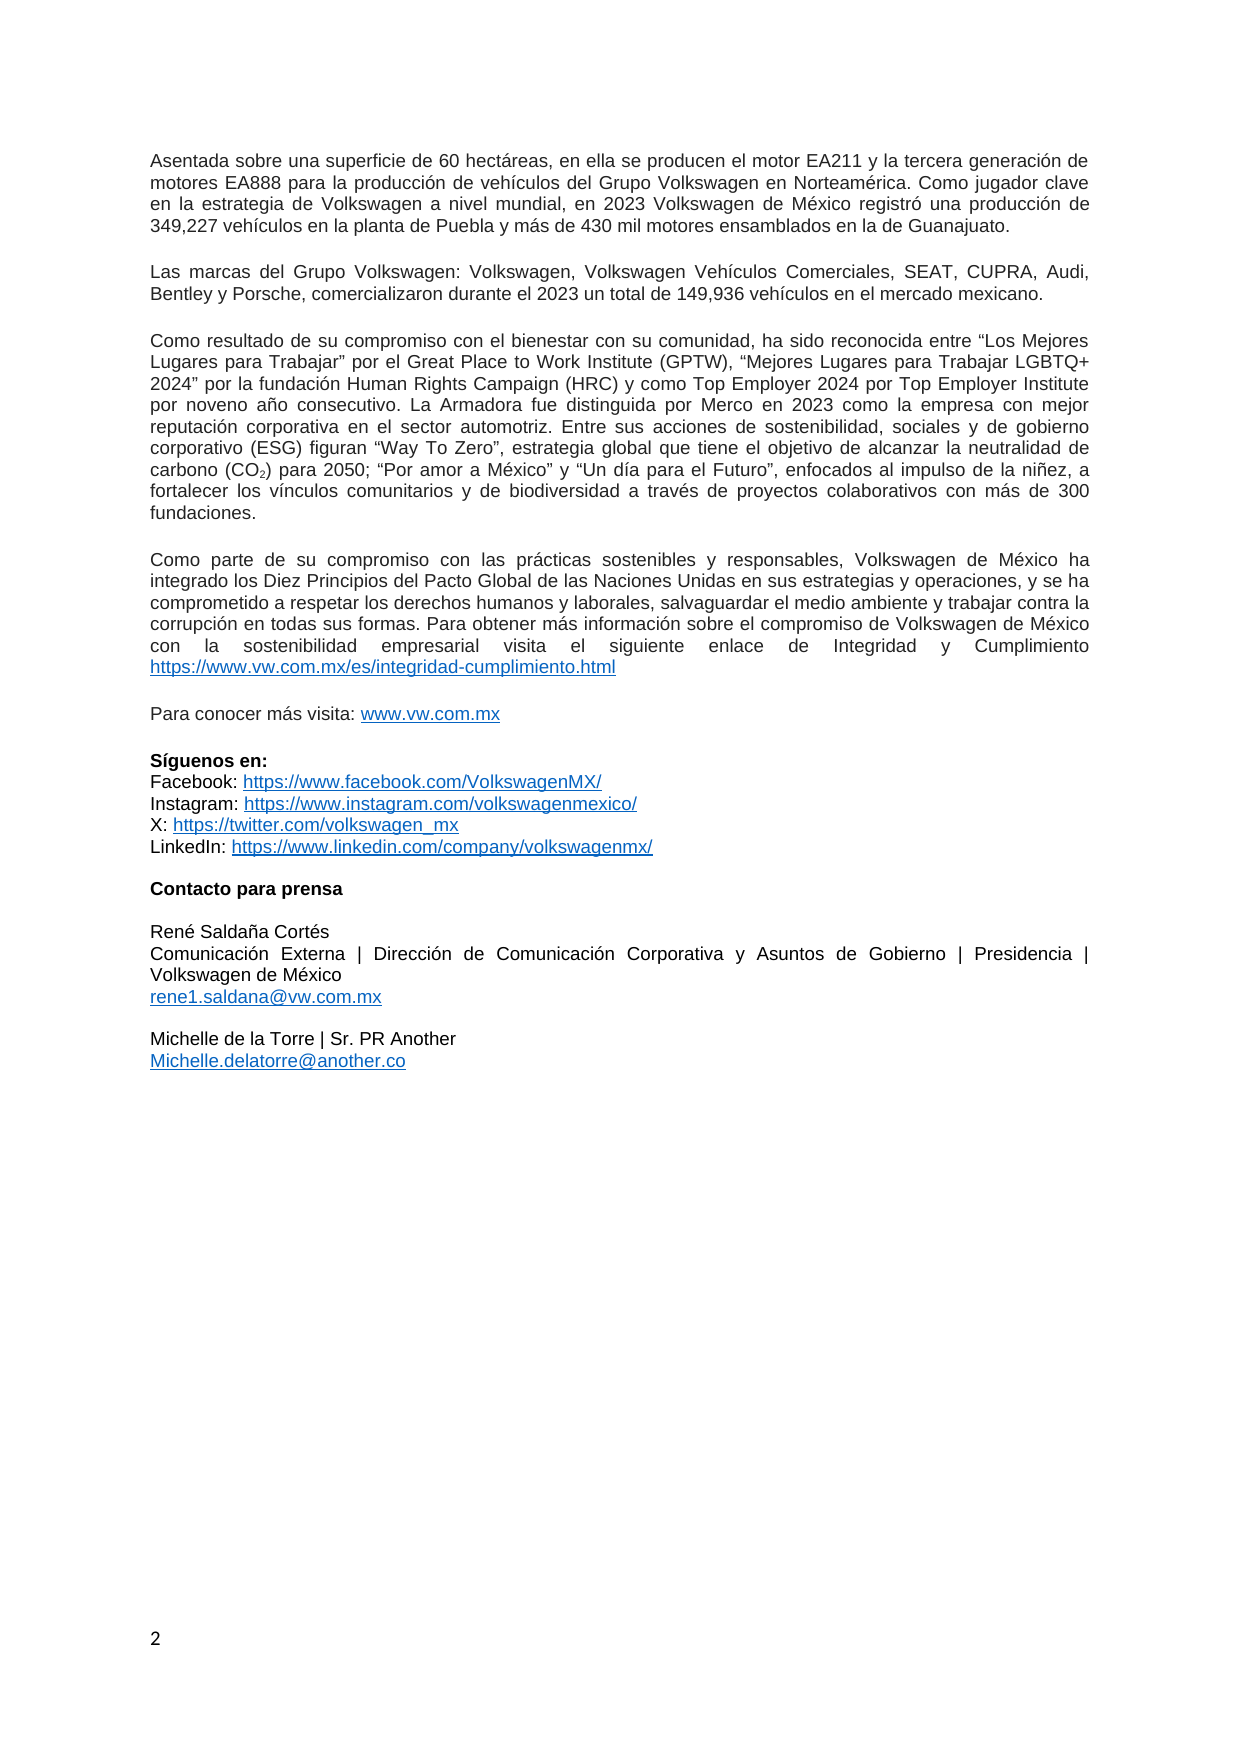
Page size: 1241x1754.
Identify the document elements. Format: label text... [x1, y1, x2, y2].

text Contacto para prensa [150, 878, 1090, 899]
text Facebook: https://www.facebook.com/VolkswagenMX/ [150, 771, 1090, 792]
text Instagram: https://www.instagram.com/volkswagenmexico/ [150, 792, 1090, 814]
text LinkedIn: https://www.linkedin.com/company/volkswagenmx/ [150, 836, 1090, 857]
text Las marcas del Grupo Volkswagen: Volkswagen, Volkswagen Vehículos Comerciales, SEAT, CUPRA, Audi, Bentley y Porsche, comercializaron durante el 2023 un total de 149,936 vehículos en el mercado mexicano. [150, 261, 1090, 304]
text Para conocer más visita: www.vw.com.mx [150, 703, 1090, 724]
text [150, 150, 1090, 236]
text X: https://twitter.com/volkswagen_mx [150, 814, 1090, 836]
text rene1.saldana@vw.com.mx [150, 986, 1090, 1007]
text Comunicación Externa | Dirección de Comunicación Corporativa y Asuntos de Gobierno | Presidencia | Volkswagen de México [150, 943, 1090, 986]
text René Saldaña Cortés [150, 921, 1090, 943]
text Como resultado de su compromiso con el bienestar con su comunidad, ha sido reconocida entre “Los Mejores Lugares para Trabajar” por el Great Place to Work Institute (GPTW), “Mejores Lugares para Trabajar LGBTQ+ 2024” por la fundación Human Rights Campaign (HRC) y como Top Employer 2024 por Top Employer Institute por noveno año consecutivo. La Armadora fue distinguida por Merco en 2023 como la empresa con mejor reputación corporativa en el sector automotriz. Entre sus acciones de sostenibilidad, sociales y de gobierno corporativo (ESG) figuran “Way To Zero”, estrategia global que tiene el objetivo de alcanzar la neutralidad de carbono (CO2) para 2050; “Por amor a México” y “Un día para el Futuro”, enfocados al impulso de la niñez, a fortalecer los vínculos comunitarios y de biodiversidad a través de proyectos colaborativos con más de 300 fundaciones. [150, 329, 1090, 523]
text Michelle de la Torre | Sr. PR Another [150, 1028, 1090, 1050]
text Como parte de su compromiso con las prácticas sostenibles y responsables, Volkswagen de México ha integrado los Diez Principios del Pacto Global de las Naciones Unidas en sus estrategias y operaciones, y se ha comprometido a respetar los derechos humanos y laborales, salvaguardar el medio ambiente y trabajar contra la corrupción en todas sus formas. Para obtener más información sobre el compromiso de Volkswagen de México con la sostenibilidad empresarial visita el siguiente enlace de Integridad y Cumplimiento https://www.vw.com.mx/es/integridad-cumplimiento.html [150, 548, 1090, 678]
text Síguenos en: [150, 749, 1090, 771]
text Michelle.delatorre@another.co [150, 1050, 1090, 1071]
